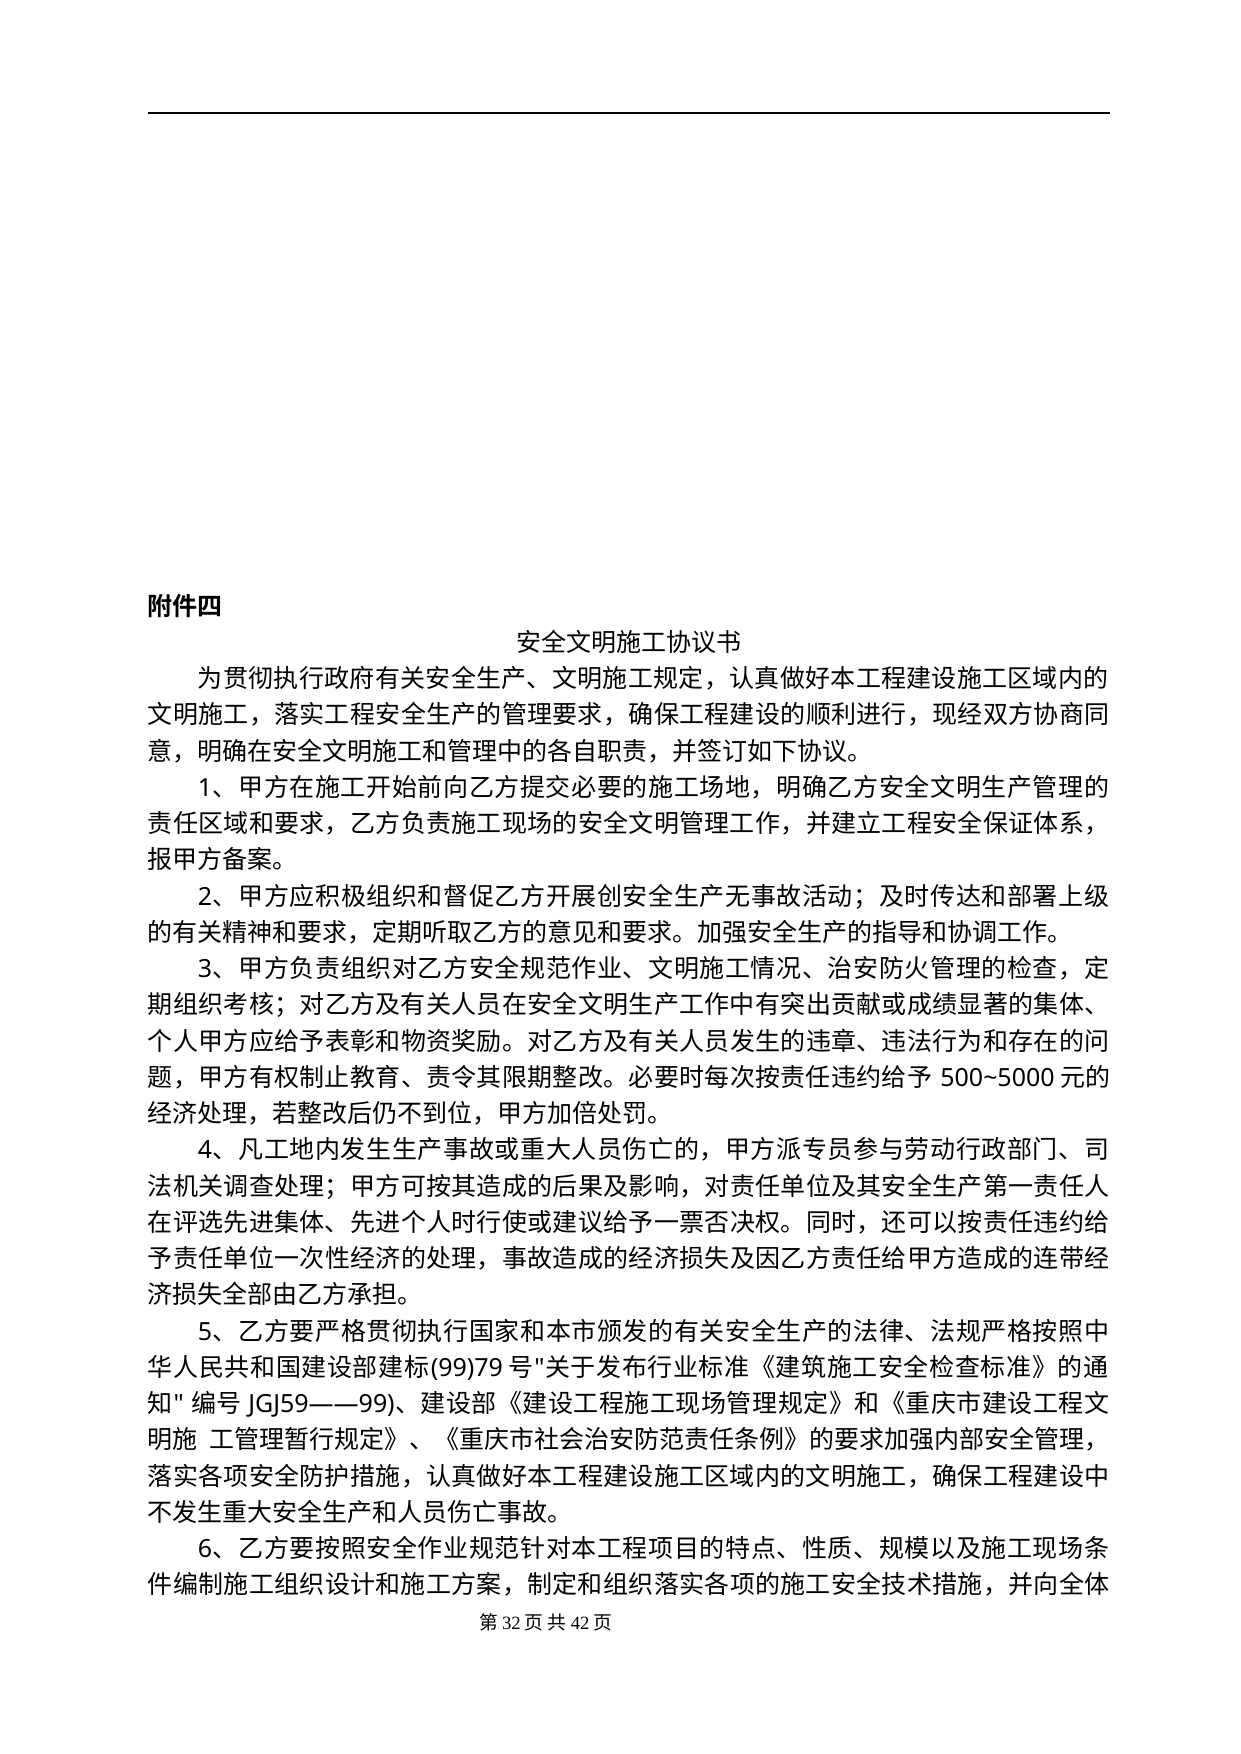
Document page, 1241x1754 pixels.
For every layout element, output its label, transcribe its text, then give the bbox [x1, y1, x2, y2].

text 3、甲方负责组织对乙方安全规范作业、文明施工情况、治安防火管理的检查，定期组织考核；对乙方及有关人员在安全文明生产工作中有突出贡献或成绩显著的集体、个人甲方应给予表彰和物资奖励。对乙方及有关人员发生的违章、违法行为和存在的问题，甲方有权制止教育、责令其限期整改。必要时每次按责任违约给予500~5000元的经济处理，若整改后仍不到位，甲方加倍处罚。 [148, 948, 1110, 1130]
text 为贯彻执行政府有关安全生产、文明施工规定，认真做好本工程建设施工区域内的文明施工，落实工程安全生产的管理要求，确保工程建设的顺利进行，现经双方协商同意，明确在安全文明施工和管理中的各自职责，并签订如下协议。 [148, 658, 1110, 767]
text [148, 1528, 1110, 1601]
text 1、甲方在施工开始前向乙方提交必要的施工场地，明确乙方安全文明生产管理的责任区域和要求，乙方负责施工现场的安全文明管理工作，并建立工程安全保证体系，报甲方备案。 [148, 767, 1110, 876]
text 2、甲方应积极组织和督促乙方开展创安全生产无事故活动；及时传达和部署上级的有关精神和要求，定期听取乙方的意见和要求。加强安全生产的指导和协调工作。 [148, 876, 1110, 948]
text 附件四 [148, 586, 1110, 622]
text 安全文明施工协议书 [148, 622, 1110, 658]
text 5、乙方要严格贯彻执行国家和本市颁发的有关安全生产的法律、法规严格按照中华人民共和国建设部建标(99)79号"关于发布行业标准《建筑施工安全检查标准》的通知" 编号 JGJ59——99)、建设部《建设工程施工现场管理规定》和《重庆市建设工程文明施 工管理暂行规定》、《重庆市社会治安防范责任条例》的要求加强内部安全管理，落实各项安全防护措施，认真做好本工程建设施工区域内的文明施工，确保工程建设中不发生重大安全生产和人员伤亡事故。 [148, 1311, 1110, 1528]
text 4、凡工地内发生生产事故或重大人员伤亡的，甲方派专员参与劳动行政部门、司法机关调查处理；甲方可按其造成的后果及影响，对责任单位及其安全生产第一责任人在评选先进集体、先进个人时行使或建议给予一票否决权。同时，还可以按责任违约给予责任单位一次性经济的处理，事故造成的经济损失及因乙方责任给甲方造成的连带经济损失全部由乙方承担。 [148, 1130, 1110, 1311]
